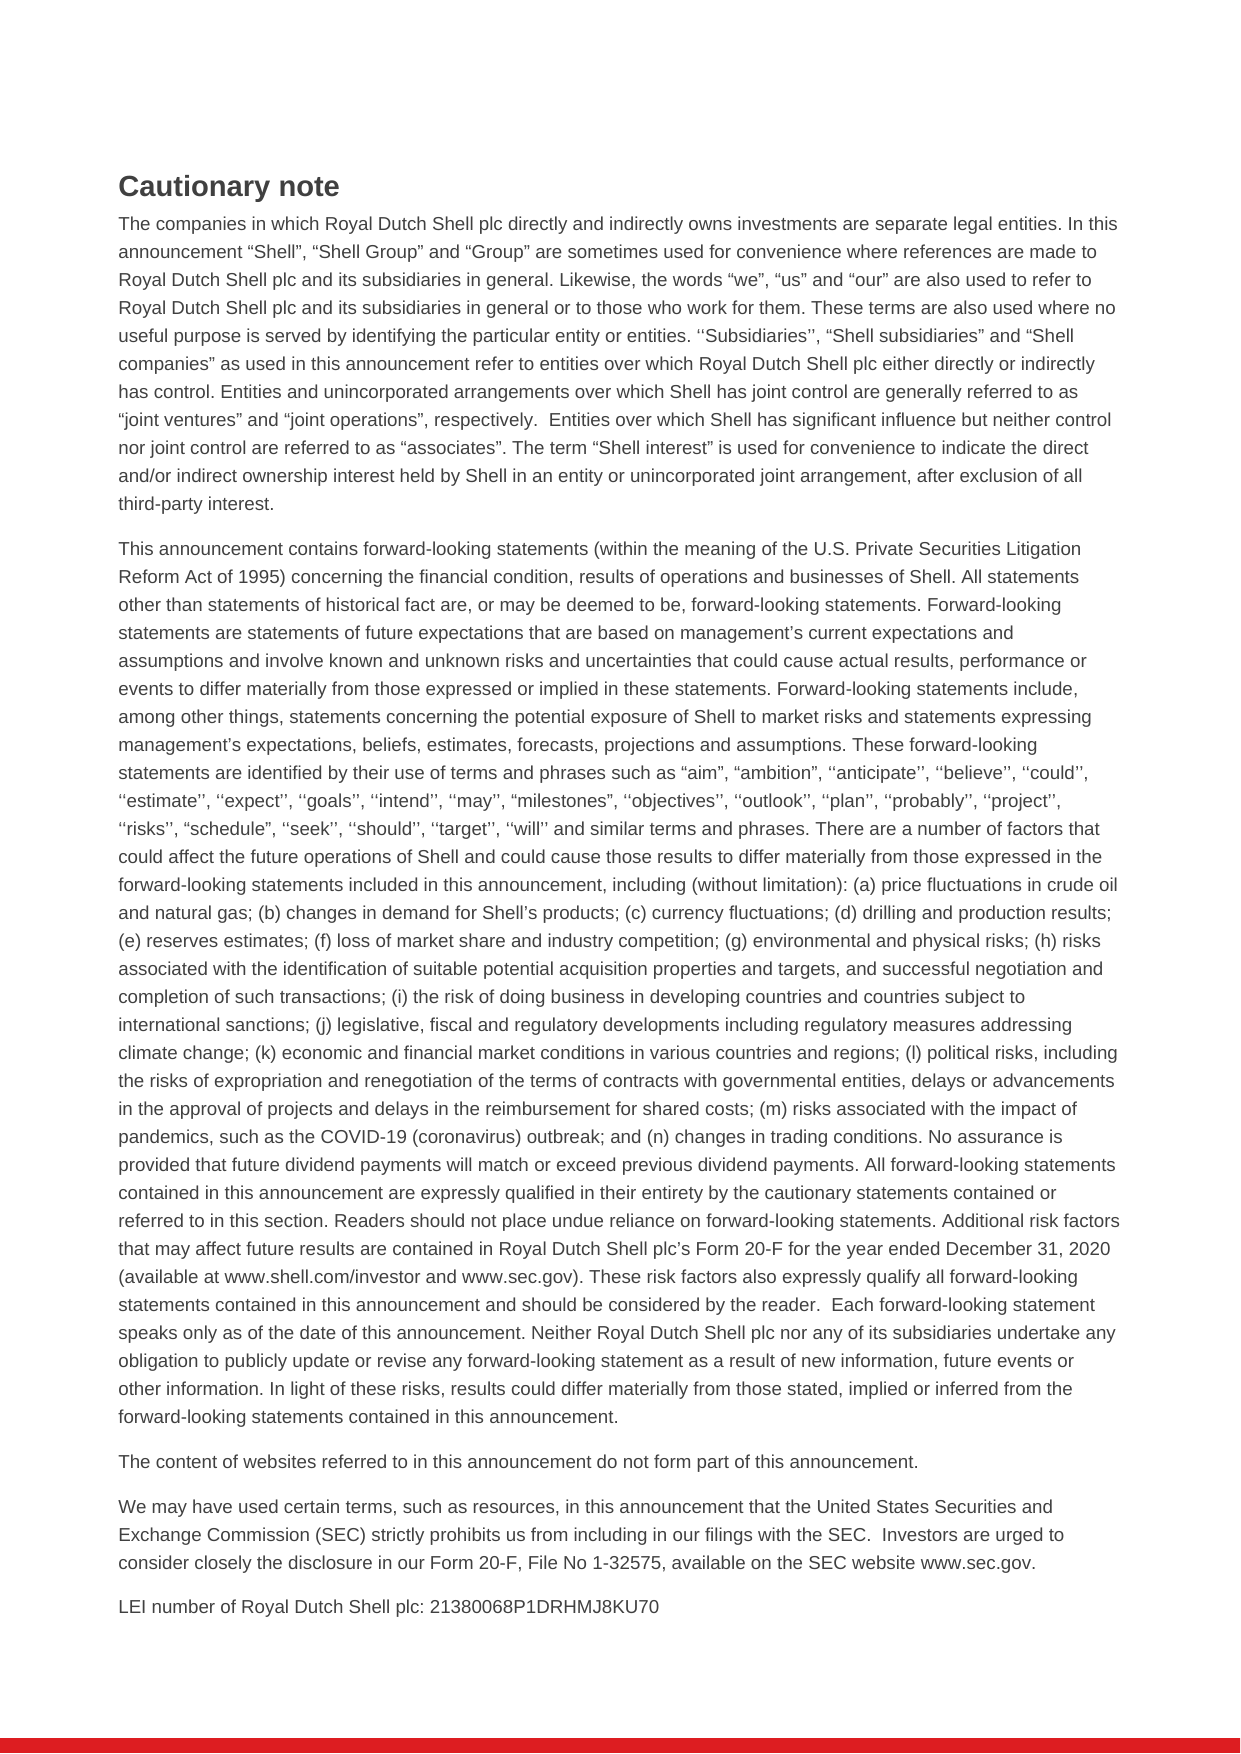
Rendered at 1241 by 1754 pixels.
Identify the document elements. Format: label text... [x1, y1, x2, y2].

text The companies in which Royal Dutch Shell plc directly and indirectly owns investments are separate legal entities. In this announcement “Shell”, “Shell Group” and “Group” are sometimes used for convenience where references are made to Royal Dutch Shell plc and its subsidiaries in general. Likewise, the words “we”, “us” and “our” are also used to refer to Royal Dutch Shell plc and its subsidiaries in general or to those who work for them. These terms are also used where no useful purpose is served by identifying the particular entity or entities. ‘‘Subsidiaries’’, “Shell subsidiaries” and “Shell companies” as used in this announcement refer to entities over which Royal Dutch Shell plc either directly or indirectly has control. Entities and unincorporated arrangements over which Shell has joint control are generally referred to as “joint ventures” and “joint operations”, respectively. Entities over which Shell has significant influence but neither control nor joint control are referred to as “associates”. The term “Shell interest” is used for convenience to indicate the direct and/or indirect ownership interest held by Shell in an entity or unincorporated joint arrangement, after exclusion of all third-party interest. [118, 212, 1122, 514]
text We may have used certain terms, such as resources, in this announcement that the United States Securities and Exchange Commission (SEC) strictly prohibits us from including in our filings with the SEC. Investors are urged to consider closely the disclosure in our Form 20-F, File No 1-32575, available on the SEC website www.sec.gov. [118, 1495, 1122, 1573]
text This announcement contains forward-looking statements (within the meaning of the U.S. Private Securities Litigation Reform Act of 1995) concerning the financial condition, results of operations and businesses of Shell. All statements other than statements of historical fact are, or may be deemed to be, forward-looking statements. Forward-looking statements are statements of future expectations that are based on management’s current expectations and assumptions and involve known and unknown risks and uncertainties that could cause actual results, performance or events to differ materially from those expressed or implied in these statements. Forward-looking statements include, among other things, statements concerning the potential exposure of Shell to market risks and statements expressing management’s expectations, beliefs, estimates, forecasts, projections and assumptions. These forward-looking statements are identified by their use of terms and phrases such as “aim”, “ambition”, ‘‘anticipate’’, ‘‘believe’’, ‘‘could’’, ‘‘estimate’’, ‘‘expect’’, ‘‘goals’’, ‘‘intend’’, ‘‘may’’, “milestones”, ‘‘objectives’’, ‘‘outlook’’, ‘‘plan’’, ‘‘probably’’, ‘‘project’’, ‘‘risks’’, “schedule”, ‘‘seek’’, ‘‘should’’, ‘‘target’’, ‘‘will’’ and similar terms and phrases. There are a number of factors that could affect the future operations of Shell and could cause those results to differ materially from those expressed in the forward-looking statements included in this announcement, including (without limitation): (a) price fluctuations in crude oil and natural gas; (b) changes in demand for Shell’s products; (c) currency fluctuations; (d) drilling and production results; (e) reserves estimates; (f) loss of market share and industry competition; (g) environmental and physical risks; (h) risks associated with the identification of suitable potential acquisition properties and targets, and successful negotiation and completion of such transactions; (i) the risk of doing business in developing countries and countries subject to international sanctions; (j) legislative, fiscal and regulatory developments including regulatory measures addressing climate change; (k) economic and financial market conditions in various countries and regions; (l) political risks, including the risks of expropriation and renegotiation of the terms of contracts with governmental entities, delays or advancements in the approval of projects and delays in the reimbursement for shared costs; (m) risks associated with the impact of pandemics, such as the COVID-19 (coronavirus) outbreak; and (n) changes in trading conditions. No assurance is provided that future dividend payments will match or exceed previous dividend payments. All forward-looking statements contained in this announcement are expressly qualified in their entirety by the cautionary statements contained or referred to in this section. Readers should not place undue reliance on forward-looking statements. Additional risk factors that may affect future results are contained in Royal Dutch Shell plc’s Form 20-F for the year ended December 31, 2020 (available at www.shell.com/investor and www.sec.gov). These risk factors also expressly qualify all forward-looking statements contained in this announcement and should be considered by the reader. Each forward-looking statement speaks only as of the date of this announcement. Neither Royal Dutch Shell plc nor any of its subsidiaries undertake any obligation to publicly update or revise any forward-looking statement as a result of new information, future events or other information. In light of these risks, results could differ materially from those stated, implied or inferred from the forward-looking statements contained in this announcement. [118, 537, 1122, 1428]
subtitle Cautionary note [118, 169, 1122, 202]
text The content of websites referred to in this announcement do not form part of this announcement. [118, 1451, 1122, 1472]
text LEI number of Royal Dutch Shell plc: 21380068P1DRHMJ8KU70 [118, 1596, 1122, 1618]
